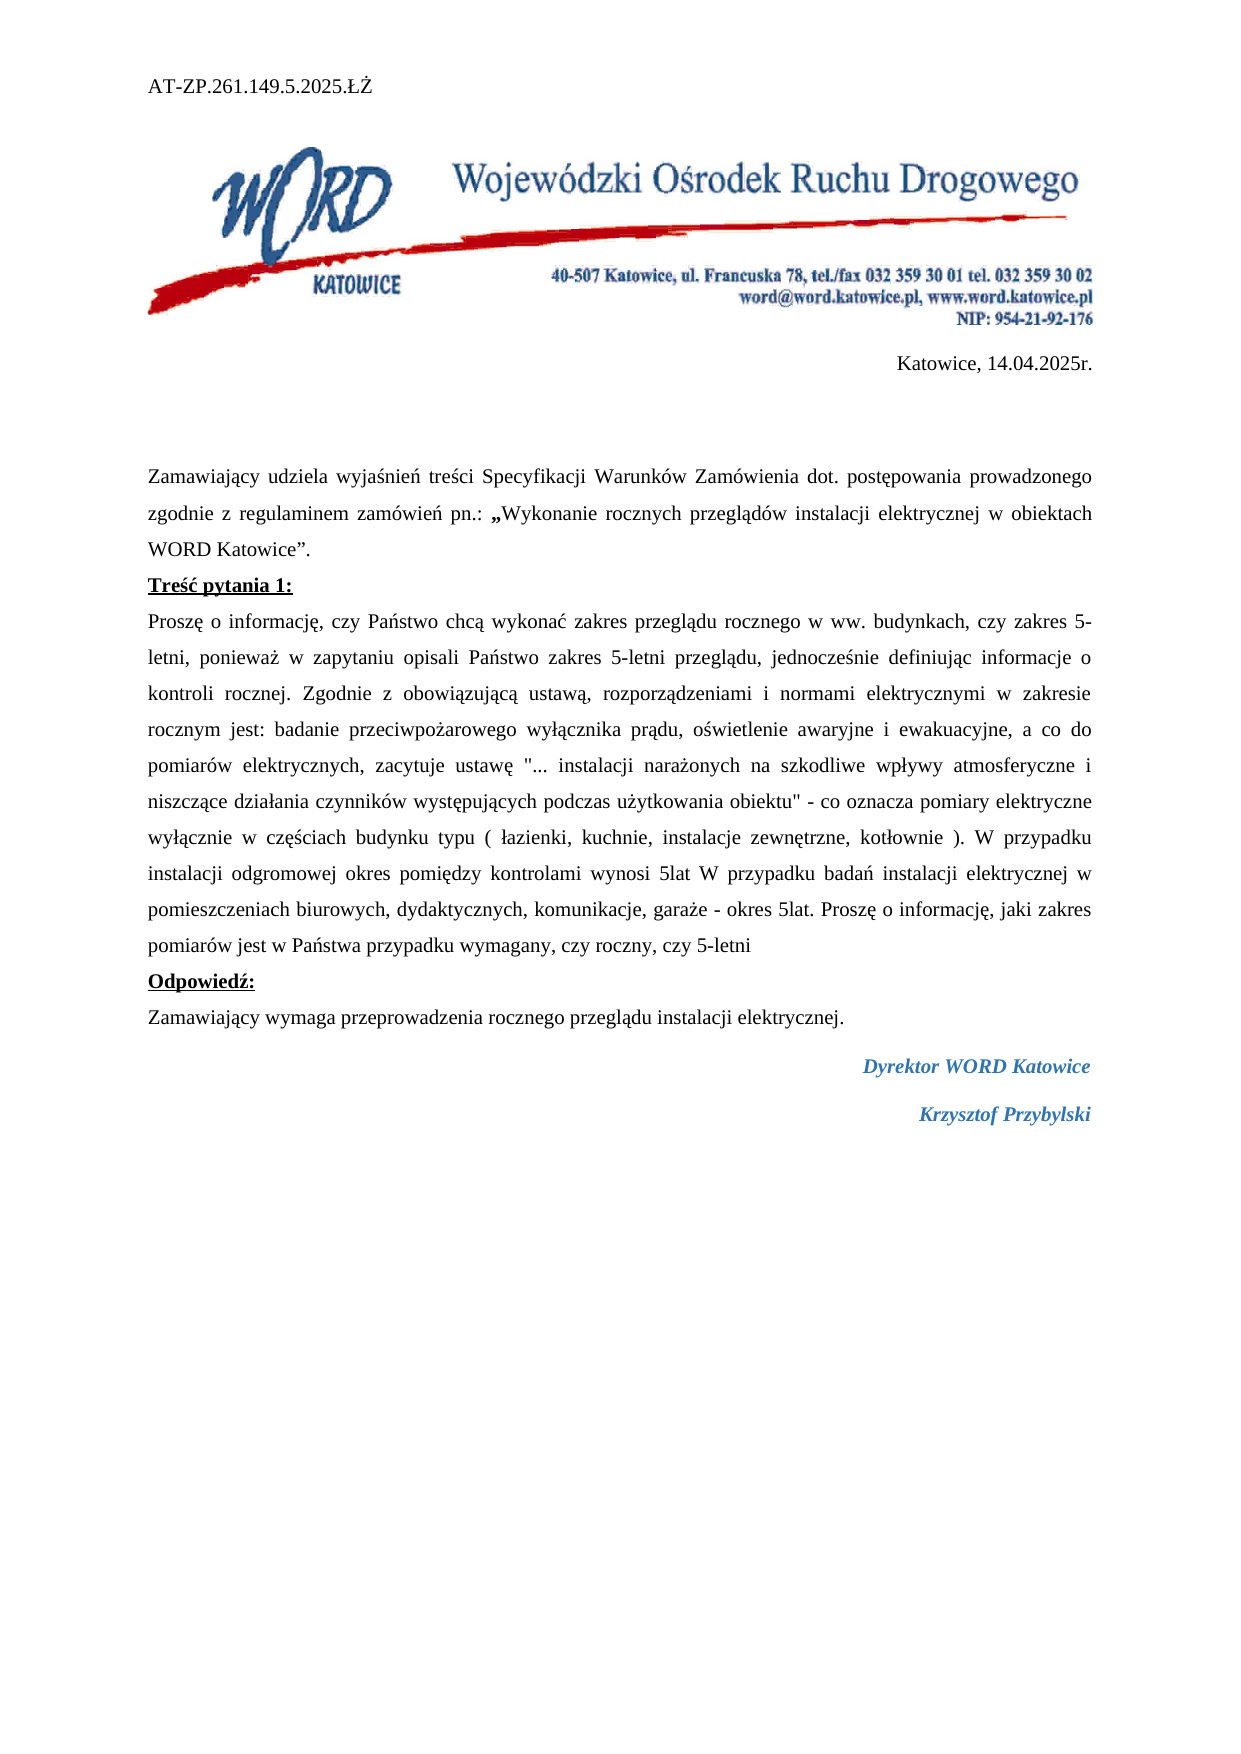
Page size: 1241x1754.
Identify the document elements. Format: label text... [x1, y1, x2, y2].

subtitle Zamawiający udziela wyjaśnień treści Specyfikacji Warunków Zamówienia dot. postępowania prowadzonego zgodnie z regulaminem zamówień pn.: „Wykonanie rocznych przeglądów instalacji elektrycznej w obiektach WORD Katowice”. [148, 464, 1093, 561]
text Treść pytania 1: [148, 572, 1093, 597]
text Katowice, 14.04.2025r. [148, 351, 1093, 375]
text Krzysztof Przybylski [811, 1102, 1093, 1126]
text Odpowiedź: [148, 969, 1093, 993]
picture [147, 147, 1093, 325]
text Proszę o informację, czy Państwo chcą wykonać zakres przeglądu rocznego w ww. budynkach, czy zakres 5-letni, ponieważ w zapytaniu opisali Państwo zakres 5-letni przeglądu, jednocześnie definiując informacje o kontroli rocznej. Zgodnie z obowiązującą ustawą, rozporządzeniami i normami elektrycznymi w zakresie rocznym jest: badanie przeciwpożarowego wyłącznika prądu, oświetlenie awaryjne i ewakuacyjne, a co do pomiarów elektrycznych, zacytuje ustawę "... instalacji narażonych na szkodliwe wpływy atmosferyczne i niszczące działania czynników występujących podczas użytkowania obiektu" - co oznacza pomiary elektryczne wyłącznie w częściach budynku typu ( łazienki, kuchnie, instalacje zewnętrzne, kotłownie ). W przypadku instalacji odgromowej okres pomiędzy kontrolami wynosi 5lat W przypadku badań instalacji elektrycznej w pomieszczeniach biurowych, dydaktycznych, komunikacje, garaże - okres 5lat. Proszę o informację, jaki zakres pomiarów jest w Państwa przypadku wymagany, czy roczny, czy 5-letni [148, 608, 1093, 957]
text Dyrektor WORD Katowice [148, 1053, 1093, 1078]
text Zamawiający wymaga przeprowadzenia rocznego przeglądu instalacji elektrycznej. [148, 1005, 1093, 1029]
